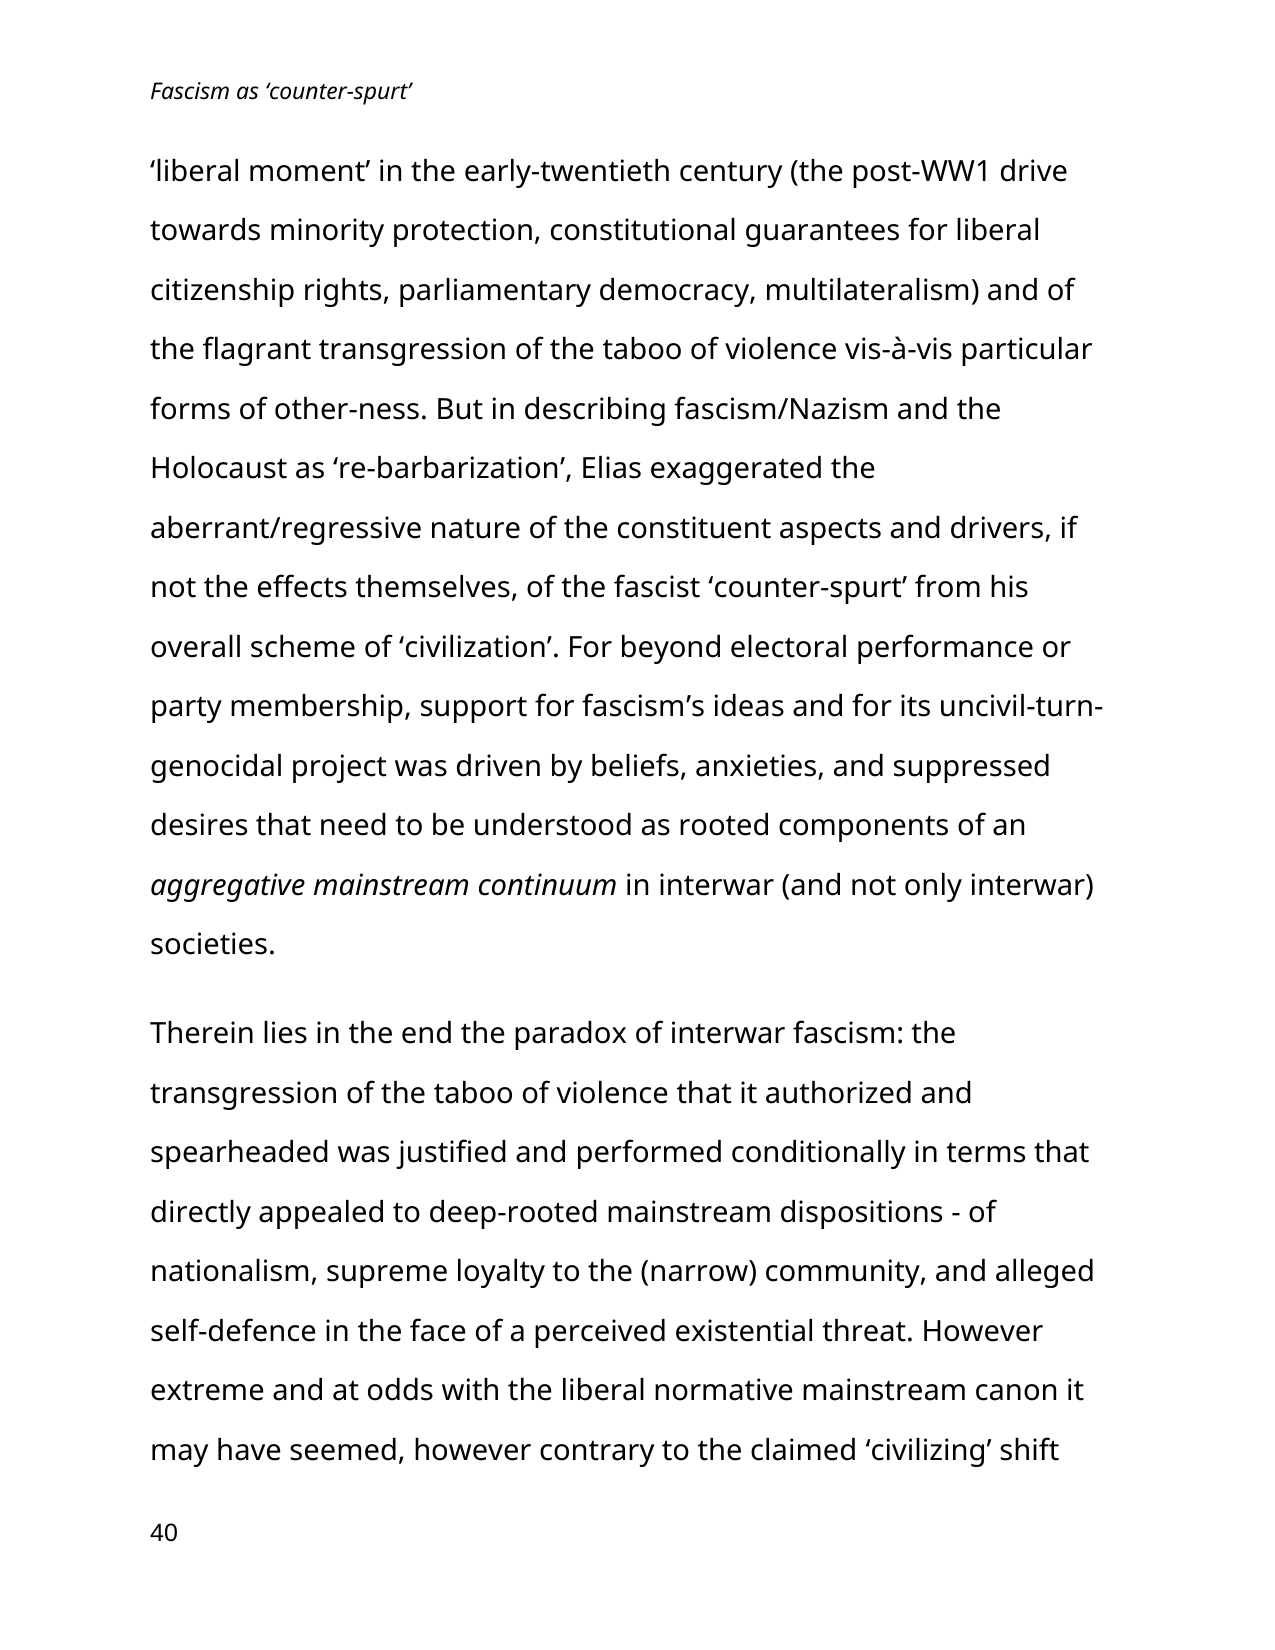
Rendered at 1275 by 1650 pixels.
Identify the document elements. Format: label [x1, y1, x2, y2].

text [150, 150, 1125, 963]
text [150, 1013, 1125, 1469]
